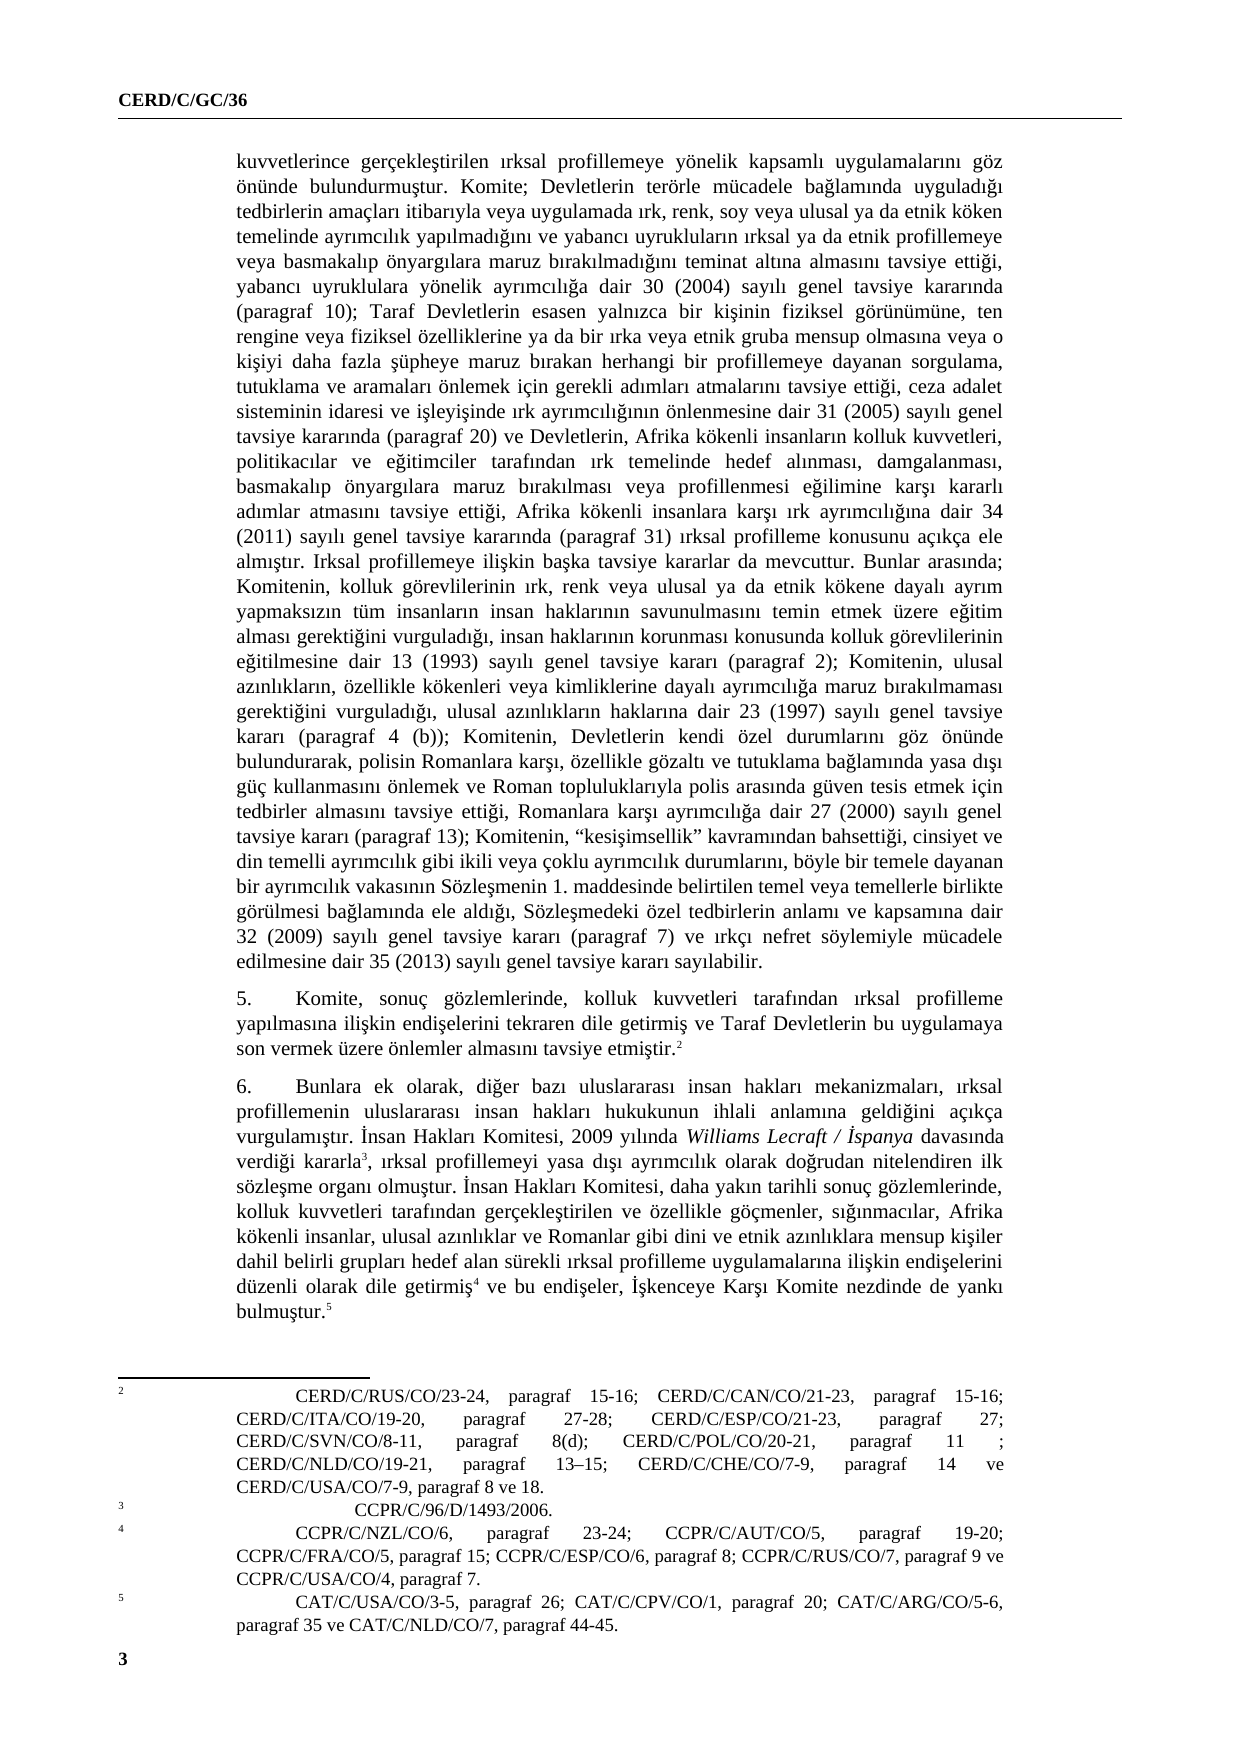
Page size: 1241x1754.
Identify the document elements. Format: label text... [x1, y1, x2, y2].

text 5. Komite, sonuç gözlemlerinde, kolluk kuvvetleri tarafından ırksal profilleme yapılmasına ilişkin endişelerini tekraren dile getirmiş ve Taraf Devletlerin bu uygulamaya son vermek üzere önlemler almasını tavsiye etmiştir. [236, 985, 1004, 1060]
text 6. Bunlara ek olarak, diğer bazı uluslararası insan hakları mekanizmaları, ırksal profillemenin uluslararası insan hakları hukukunun ihlali anlamına geldiğini açıkça vurgulamıştır. İnsan Hakları Komitesi, 2009 yılında Williams Lecraft / İspanya davasında verdiği kararla, ırksal profillemeyi yasa dışı ayrımcılık olarak doğrudan nitelendiren ilk sözleşme organı olmuştur. İnsan Hakları Komitesi, daha yakın tarihli sonuç gözlemlerinde, kolluk kuvvetleri tarafından gerçekleştirilen ve özellikle göçmenler, sığınmacılar, Afrika kökenli insanlar, ulusal azınlıklar ve Romanlar gibi dini ve etnik azınlıklara mensup kişiler dahil belirli grupları hedef alan sürekli ırksal profilleme uygulamalarına ilişkin endişelerini düzenli olarak dile getirmiş ve bu endişeler, İşkenceye Karşı Komite nezdinde de yankı bulmuştur. [236, 1073, 1004, 1323]
